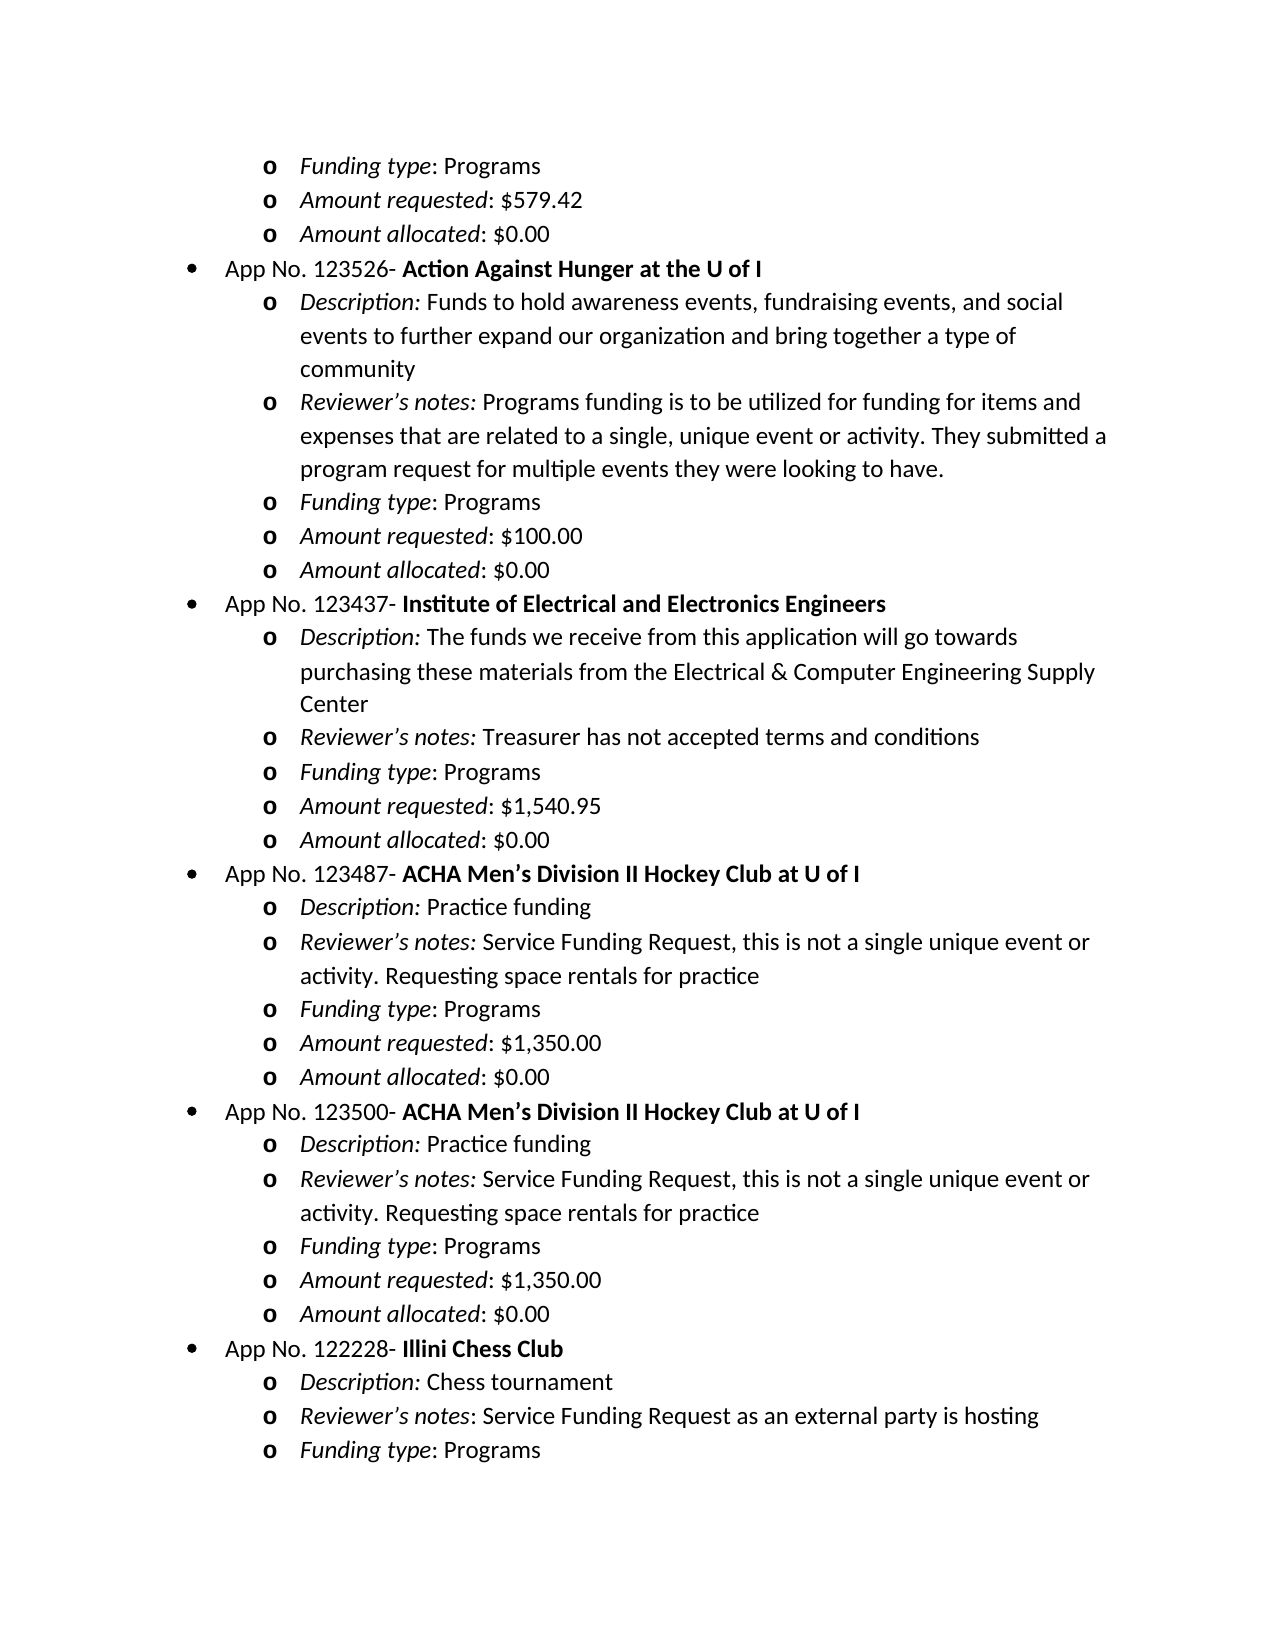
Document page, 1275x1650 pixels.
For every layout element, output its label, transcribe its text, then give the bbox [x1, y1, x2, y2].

list Funding type: Programs [262, 486, 1125, 517]
list Amount requested: $1,350.00 [262, 1264, 1125, 1296]
list Funding type: Programs [262, 1230, 1125, 1262]
list Amount allocated: $0.00 [262, 824, 1125, 856]
list App No. 122228- Illini Chess Club [187, 1333, 1125, 1363]
list Reviewer’s notes: Service Funding Request as an external party is hosting [262, 1400, 1125, 1432]
list App No. 123487- ACHA Men’s Division II Hockey Club at U of I [187, 858, 1125, 889]
list Funding type: Programs [262, 756, 1125, 787]
list Reviewer’s notes: Service Funding Request, this is not a single unique event or activity. Requesting space rentals for practice [262, 926, 1125, 990]
list Amount allocated: $0.00 [262, 218, 1125, 250]
list Amount requested: $100.00 [262, 520, 1125, 552]
list App No. 123437- Institute of Electrical and Electronics Engineers [187, 588, 1125, 619]
list Funding type: Programs [262, 150, 1125, 182]
list Reviewer’s notes: Treasurer has not accepted terms and conditions [262, 721, 1125, 753]
list Amount allocated: $0.00 [262, 1061, 1125, 1093]
list Description: Practice funding [262, 891, 1125, 923]
list App No. 123500- ACHA Men’s Division II Hockey Club at U of I [187, 1096, 1125, 1126]
list Description: Chess tournament [262, 1366, 1125, 1397]
list Description: The funds we receive from this application will go towards purchasing these materials from the Electrical & Computer Engineering Supply Center [262, 621, 1125, 719]
list Funding type: Programs [262, 1434, 1125, 1466]
list Amount requested: $579.42 [262, 184, 1125, 216]
list Amount requested: $1,540.95 [262, 790, 1125, 822]
list Description: Practice funding [262, 1128, 1125, 1160]
list Amount requested: $1,350.00 [262, 1027, 1125, 1059]
list Description: Funds to hold awareness events, fundraising events, and social events to further expand our organization and bring together a type of community [262, 286, 1125, 383]
list Funding type: Programs [262, 993, 1125, 1024]
list Amount allocated: $0.00 [262, 554, 1125, 586]
list Reviewer’s notes: Programs funding is to be utilized for funding for items and expenses that are related to a single, unique event or activity. They submitted a program request for multiple events they were looking to have. [262, 386, 1125, 483]
list App No. 123526- Action Against Hunger at the U of I [187, 253, 1125, 283]
list Amount allocated: $0.00 [262, 1298, 1125, 1330]
list Reviewer’s notes: Service Funding Request, this is not a single unique event or activity. Requesting space rentals for practice [262, 1163, 1125, 1227]
